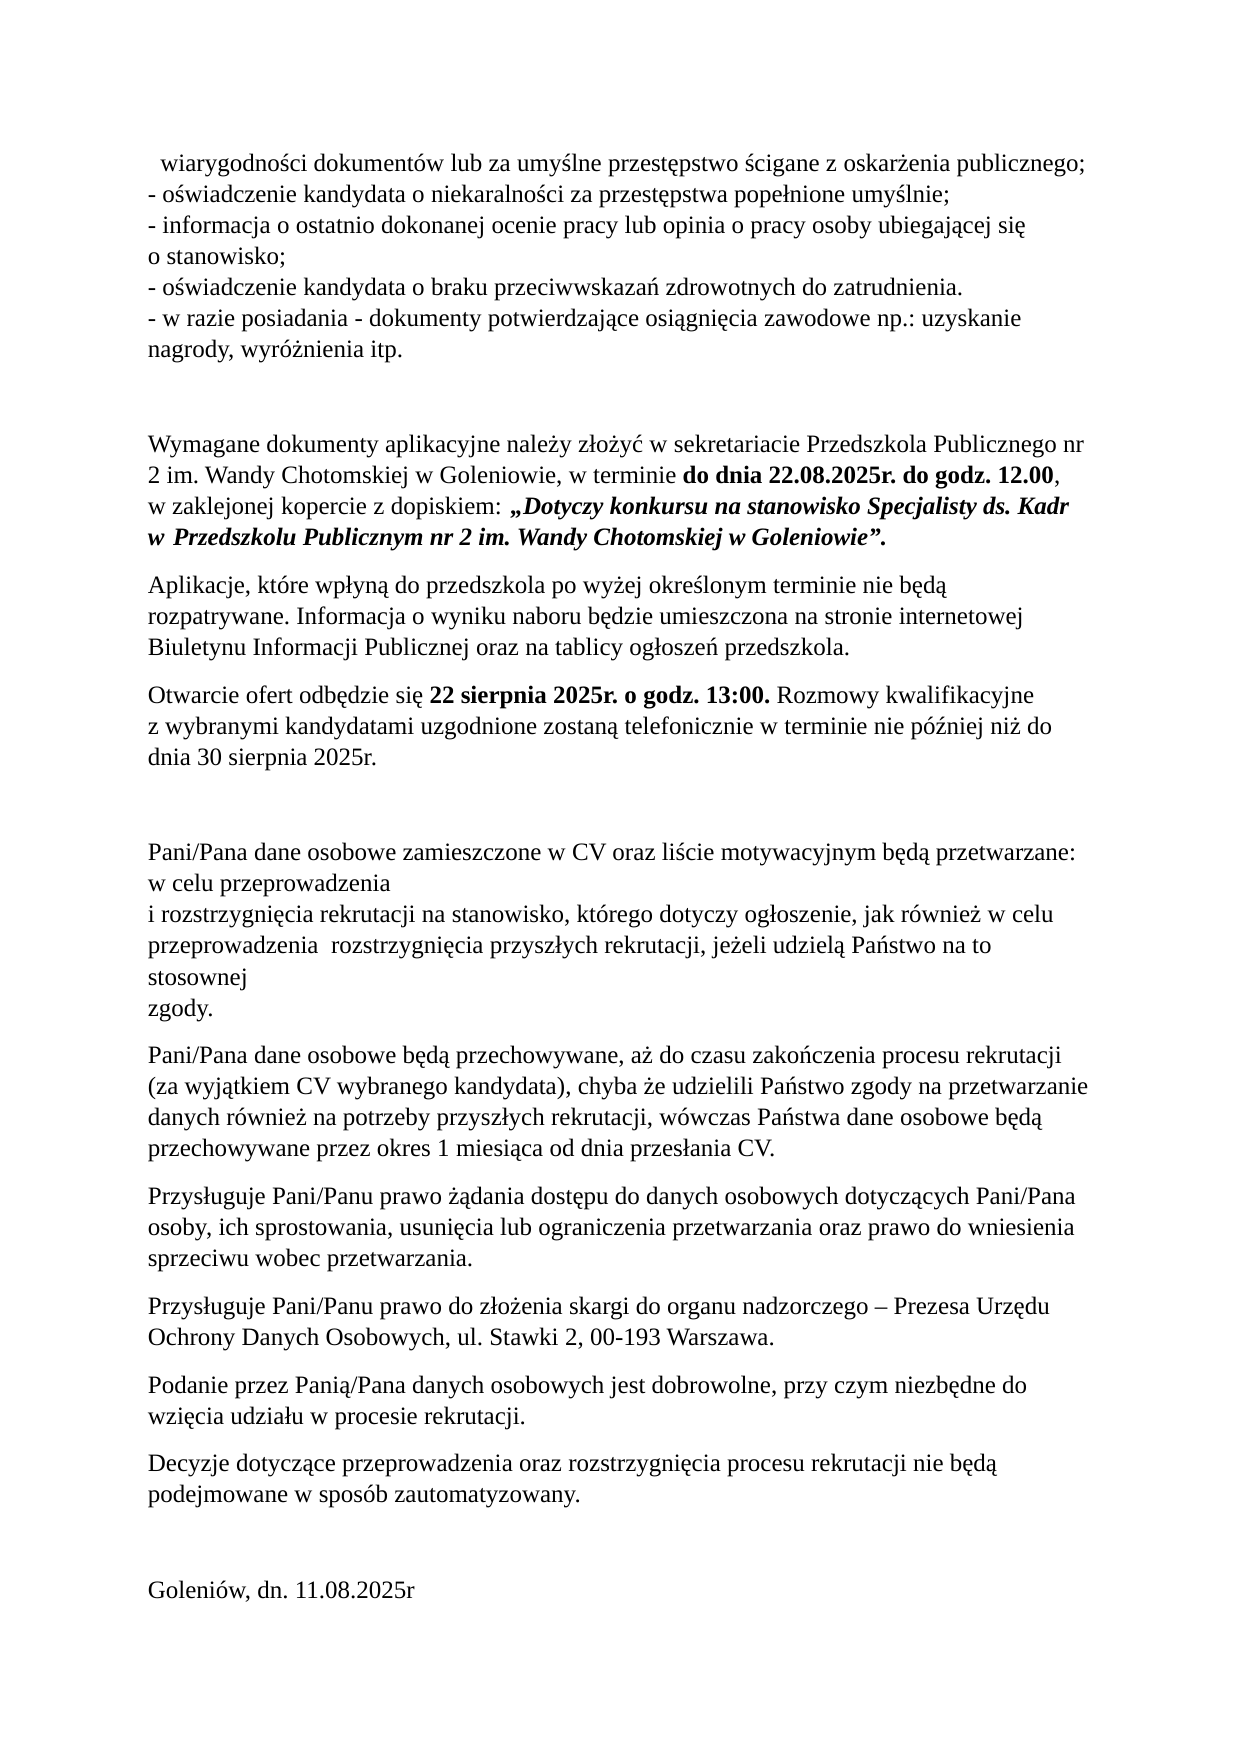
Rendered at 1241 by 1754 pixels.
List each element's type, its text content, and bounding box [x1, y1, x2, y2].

text Przysługuje Pani/Panu prawo żądania dostępu do danych osobowych dotyczących Pani/Pana osoby, ich sprostowania, usunięcia lub ograniczenia przetwarzania oraz prawo do wniesienia sprzeciwu wobec przetwarzania. [148, 1181, 1093, 1272]
text Otwarcie ofert odbędzie się 22 sierpnia 2025r. o godz. 13:00. Rozmowy kwalifikacyjne z wybranymi kandydatami uzgodnione zostaną telefonicznie w terminie nie później niż do dnia 30 sierpnia 2025r. [148, 680, 1093, 771]
text Podanie przez Panią/Pana danych osobowych jest dobrowolne, przy czym niezbędne do wzięcia udziału w procesie rekrutacji. [148, 1370, 1093, 1429]
text Wymagane dokumenty aplikacyjne należy złożyć w sekretariacie Przedszkola Publicznego nr 2 im. Wandy Chotomskiej w Goleniowie, w terminie do dnia 22.08.2025r. do godz. 12.00, w zaklejonej kopercie z dopiskiem: „Dotyczy konkursu na stanowisko Specjalisty ds. Kadr w Przedszkolu Publicznym nr 2 im. Wandy Chotomskiej w Goleniowie”. [148, 429, 1093, 551]
text Goleniów, dn. 11.08.2025r [148, 1575, 1093, 1604]
text Pani/Pana dane osobowe zamieszczone w CV oraz liście motywacyjnym będą przetwarzane: w celu przeprowadzenia i rozstrzygnięcia rekrutacji na stanowisko, którego dotyczy ogłoszenie, jak również w celu przeprowadzenia rozstrzygnięcia przyszłych rekrutacji, jeżeli udzielą Państwo na to stosownej zgody. [148, 837, 1093, 1021]
text Aplikacje, które wpłyną do przedszkola po wyżej określonym terminie nie będą rozpatrywane. Informacja o wyniku naboru będzie umieszczona na stronie internetowej Biuletynu Informacji Publicznej oraz na tablicy ogłoszeń przedszkola. [148, 570, 1093, 661]
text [148, 148, 1093, 363]
text Pani/Pana dane osobowe będą przechowywane, aż do czasu zakończenia procesu rekrutacji (za wyjątkiem CV wybranego kandydata), chyba że udzielili Państwo zgody na przetwarzanie danych również na potrzeby przyszłych rekrutacji, wówczas Państwa dane osobowe będą przechowywane przez okres 1 miesiąca od dnia przesłania CV. [148, 1040, 1093, 1162]
text Przysługuje Pani/Panu prawo do złożenia skargi do organu nadzorczego – Prezesa Urzędu Ochrony Danych Osobowych, ul. Stawki 2, 00-193 Warszawa. [148, 1291, 1093, 1351]
text Decyzje dotyczące przeprowadzenia oraz rozstrzygnięcia procesu rekrutacji nie będą podejmowane w sposób zautomatyzowany. [148, 1448, 1093, 1508]
